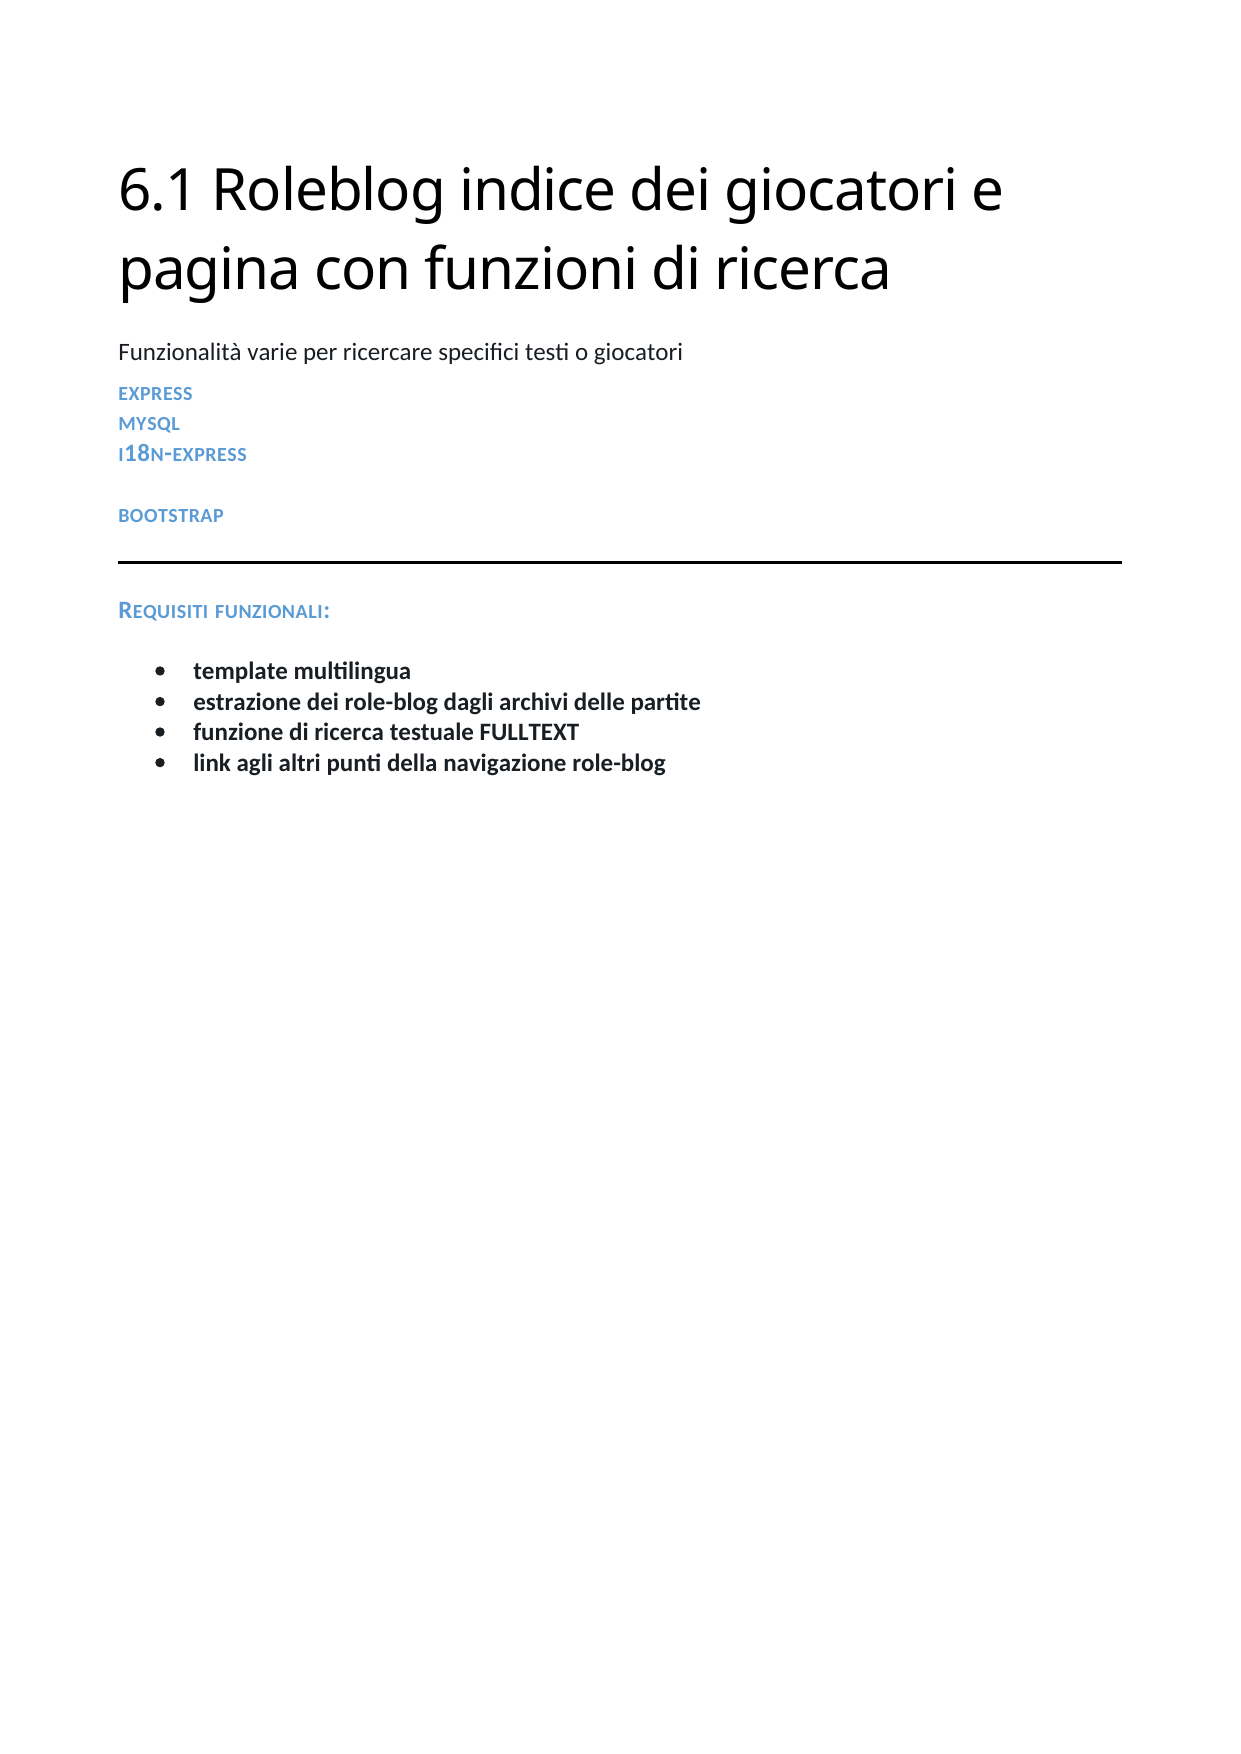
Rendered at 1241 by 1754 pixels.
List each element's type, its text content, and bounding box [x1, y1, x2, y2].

text Requisiti funzionali: [118, 594, 1122, 625]
text bootstrap [118, 498, 1122, 528]
title 6.1 Roleblog indice dei giocatori e pagina con funzioni di ricerca [118, 148, 1122, 307]
list estrazione dei role-blog dagli archivi delle partite [156, 686, 1122, 717]
text i18n-express [118, 437, 1122, 467]
list funzione di ricerca testuale FULLTEXT [156, 717, 1122, 747]
list link agli altri punti della navigazione role-blog [156, 747, 1122, 778]
text Funzionalità varie per ricercare specifici testi o giocatori [118, 336, 1122, 366]
list template multilingua [156, 656, 1122, 686]
text mysql [118, 406, 1122, 437]
text express [118, 376, 1122, 406]
